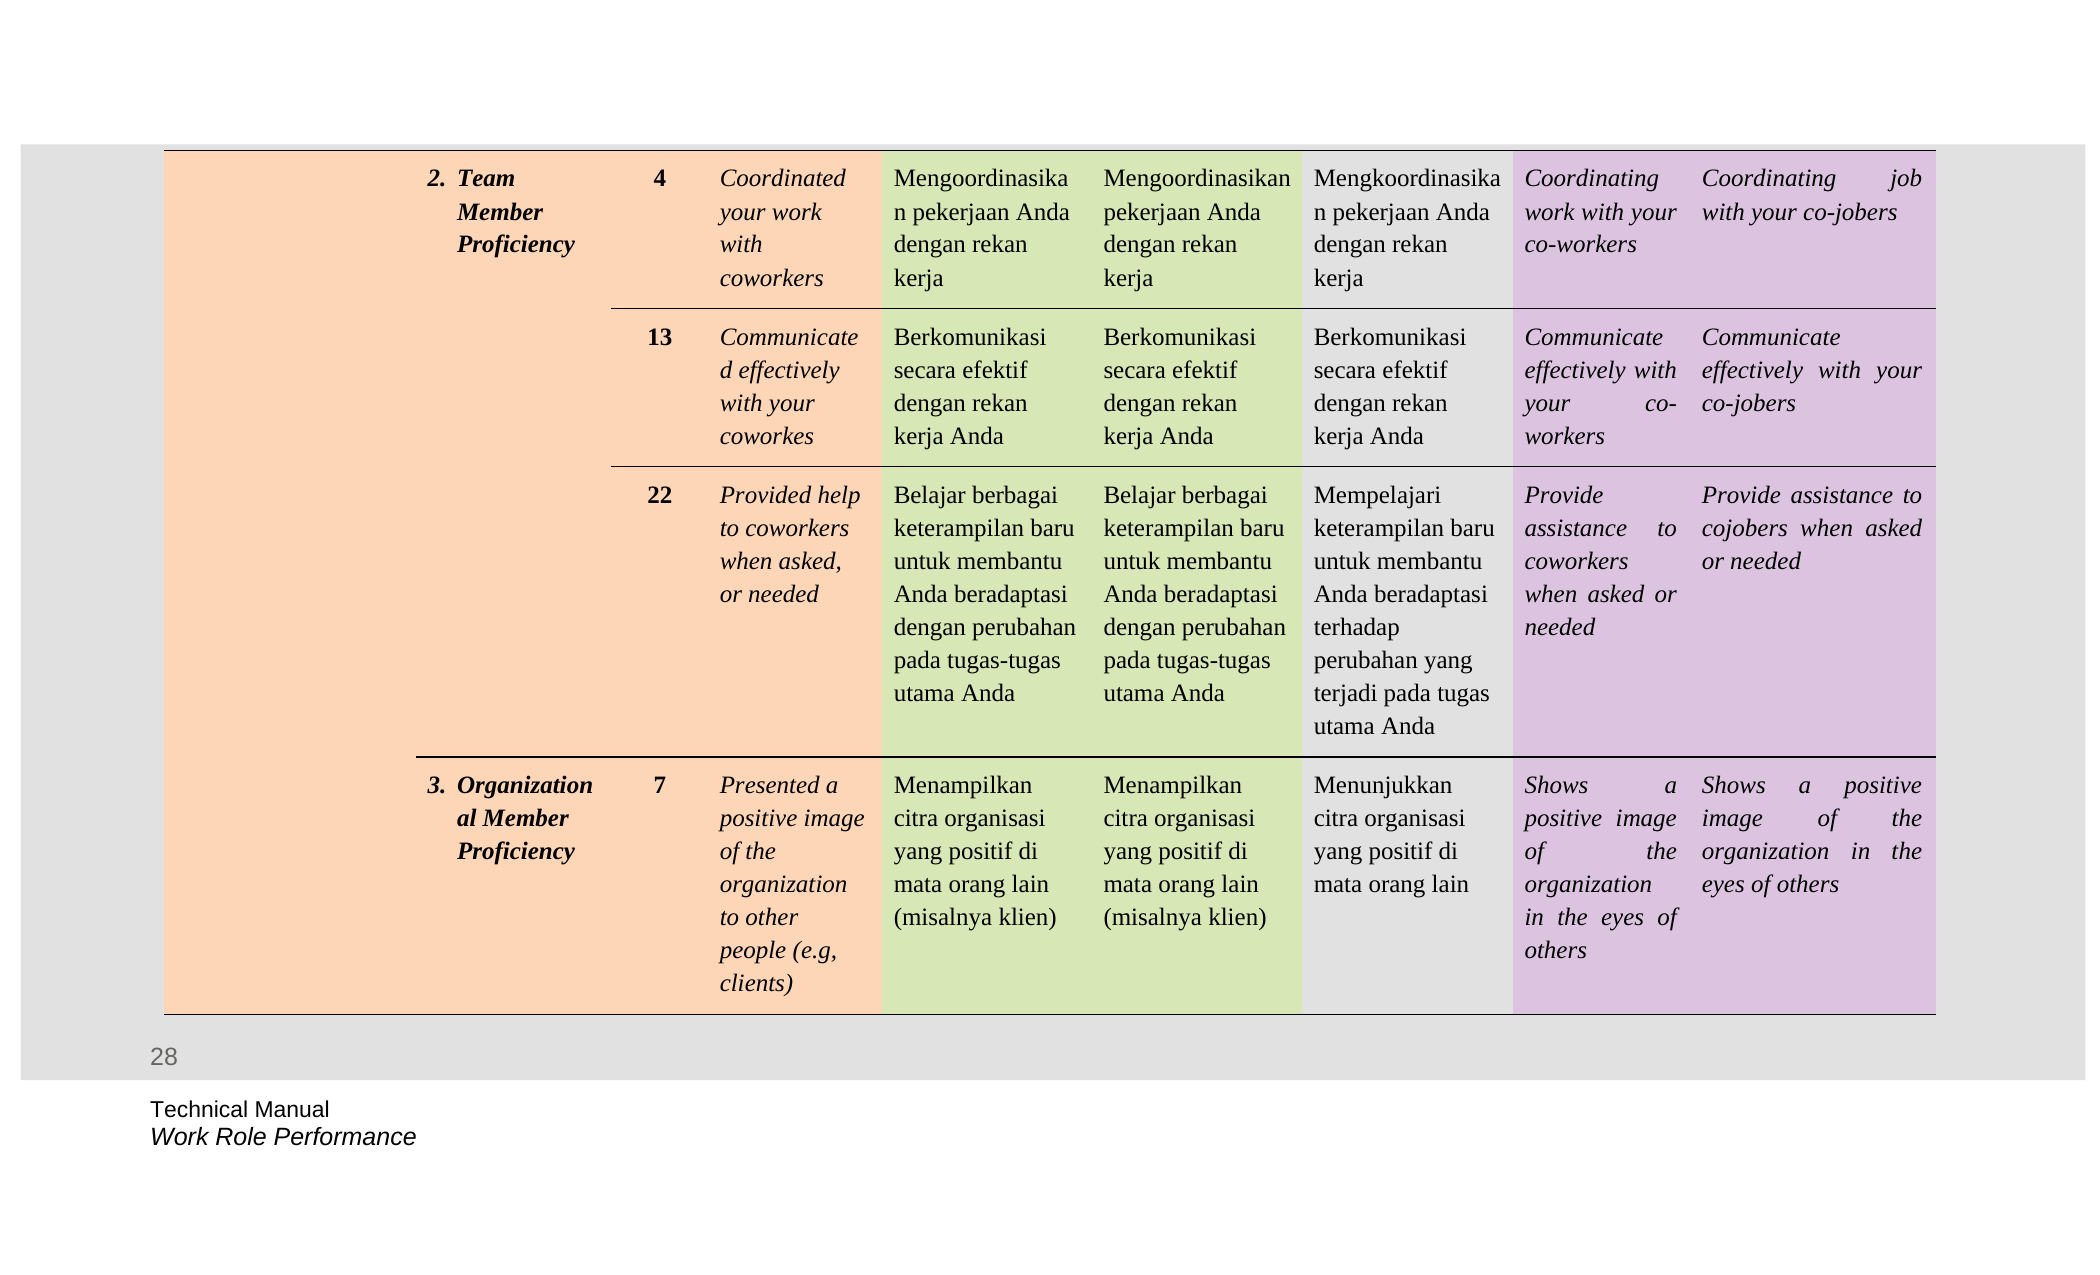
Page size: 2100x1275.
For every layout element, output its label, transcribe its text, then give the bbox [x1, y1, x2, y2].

table_cell Provided help to coworkers when asked, or needed [708, 467, 882, 756]
table_cell Provide assistance to cojobers when asked or needed [1690, 467, 1936, 756]
table_cell Mengoordinasikan pekerjaan Anda dengan rekan kerja [1092, 151, 1302, 308]
table_cell Menampilkan citra organisasi yang positif di mata orang lain (misalnya klien) [882, 758, 1092, 1014]
table_cell 4 [611, 151, 708, 308]
table_cell Belajar berbagai keterampilan baru untuk membantu Anda beradaptasi dengan perubahan pada tugas-tugas utama Anda [882, 467, 1092, 756]
table_cell Coordinated your work with coworkers [708, 151, 882, 308]
table_cell Shows a positive image of the organization in the eyes of others [1513, 758, 1690, 1014]
table_cell Menampilkan citra organisasi yang positif di mata orang lain (misalnya klien) [1092, 758, 1302, 1014]
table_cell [416, 758, 611, 1014]
table_cell Team Member Proficiency [416, 151, 611, 756]
table_cell 13 [611, 309, 708, 466]
table_cell 7 [611, 758, 708, 1014]
table_cell Berkomunikasi secara efektif dengan rekan kerja Anda [1302, 309, 1513, 466]
table_cell Communicated effectively with your coworkes [708, 309, 882, 466]
table_cell Shows a positive image of the organization in the eyes of others [1690, 758, 1936, 1014]
table_cell Mengoordinasikan pekerjaan Anda dengan rekan kerja [882, 151, 1092, 308]
table_cell Menunjukkan citra organisasi yang positif di mata orang lain [1302, 758, 1513, 1014]
table_cell Mengkoordinasikan pekerjaan Anda dengan rekan kerja [1302, 151, 1513, 308]
table_cell Communicate effectively with your co-workers [1513, 309, 1690, 466]
table_cell Coordinating work with your co-workers [1513, 151, 1690, 308]
table_cell Berkomunikasi secara efektif dengan rekan kerja Anda [882, 309, 1092, 466]
table_cell Communicate effectively with your co-jobers [1690, 309, 1936, 466]
table_cell 22 [611, 467, 708, 756]
table_cell Berkomunikasi secara efektif dengan rekan kerja Anda [1092, 309, 1302, 466]
table_cell Provide assistance to coworkers when asked or needed [1513, 467, 1690, 756]
table_cell Presented a positive image of the organization to other people (e.g, clients) [708, 758, 882, 1014]
table_cell Mempelajari keterampilan baru untuk membantu Anda beradaptasi terhadap perubahan yang terjadi pada tugas utama Anda [1302, 467, 1513, 756]
table_cell Belajar berbagai keterampilan baru untuk membantu Anda beradaptasi dengan perubahan pada tugas-tugas utama Anda [1092, 467, 1302, 756]
table_cell Coordinating job with your co-jobers [1690, 151, 1936, 308]
